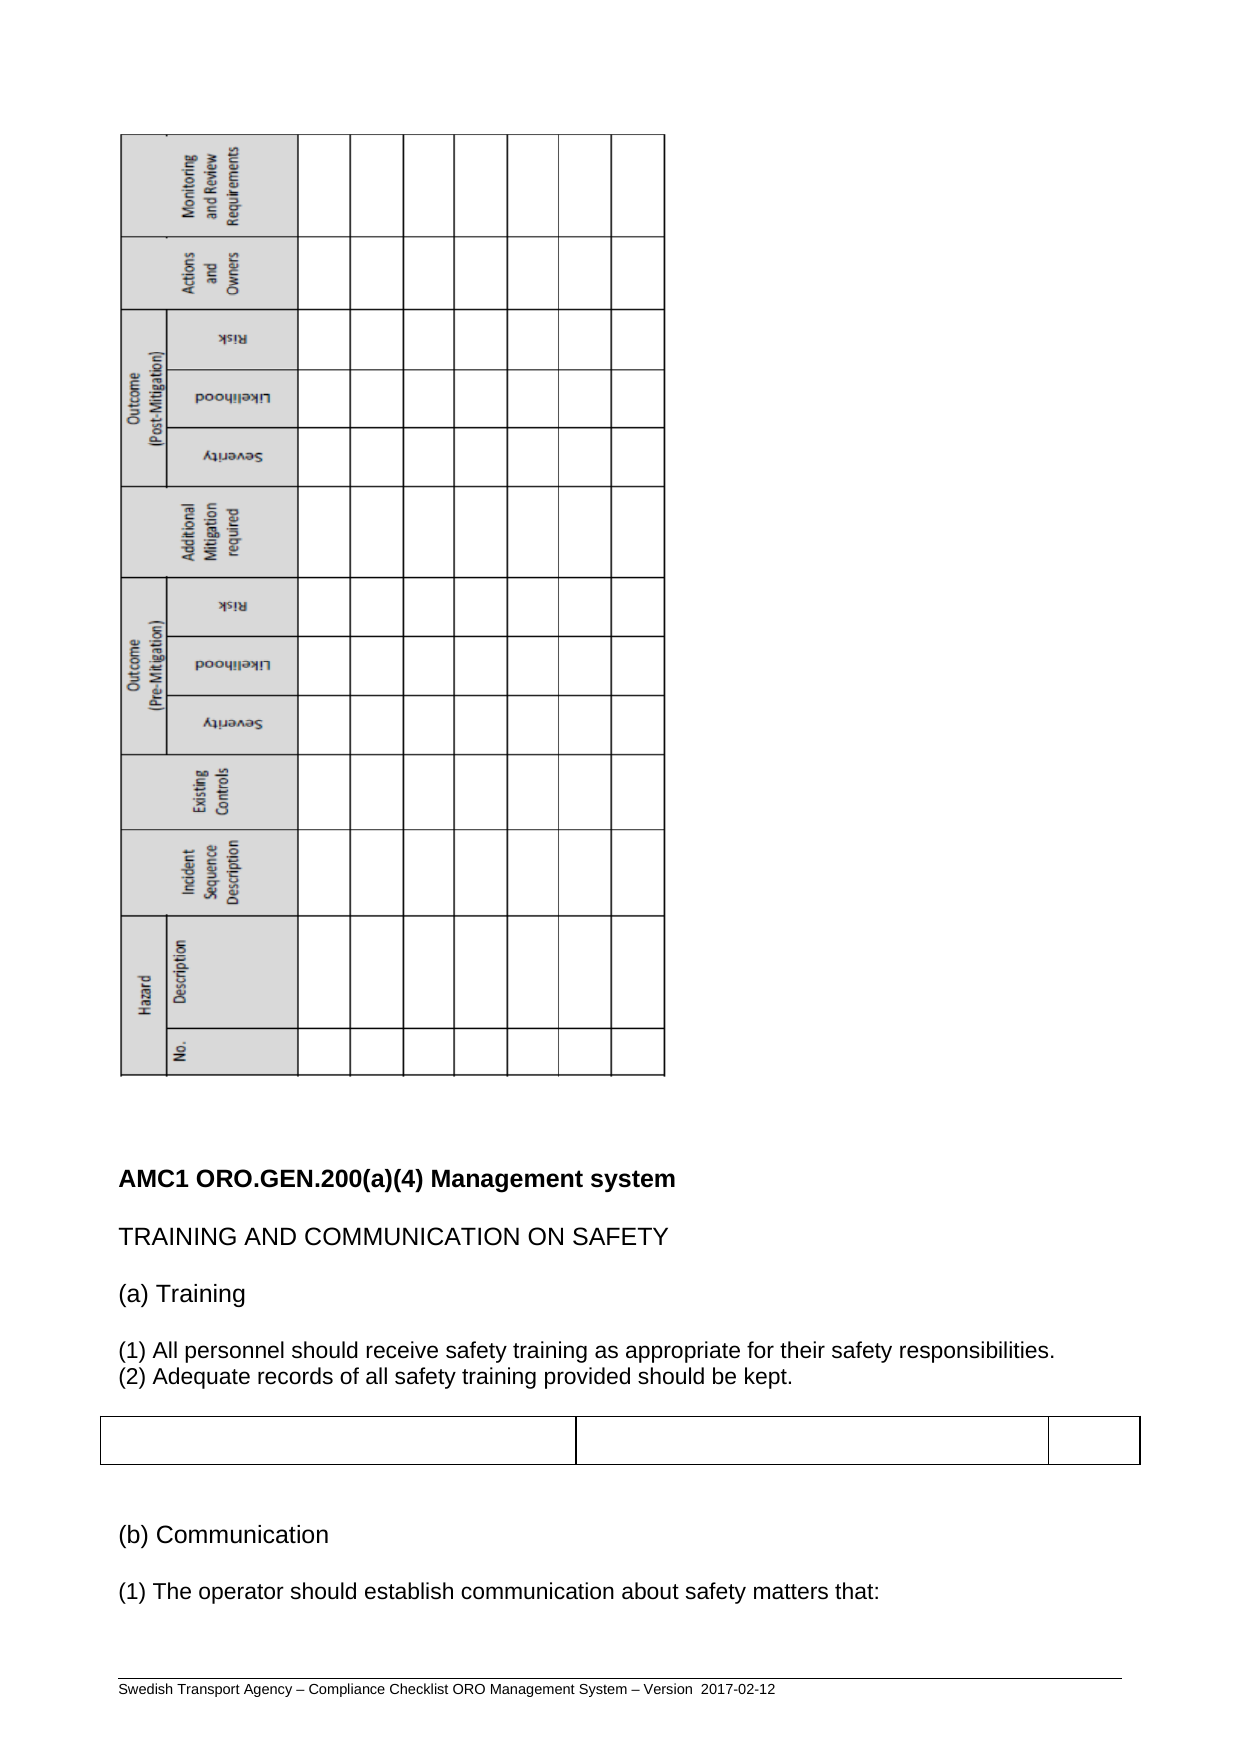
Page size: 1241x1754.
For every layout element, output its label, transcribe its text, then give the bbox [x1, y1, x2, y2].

text TRAINING AND COMMUNICATION ON SAFETY [118, 1222, 1122, 1250]
text (1) All personnel should receive safety training as appropriate for their safety responsibilities. [118, 1337, 1122, 1363]
table_header [101, 1417, 575, 1464]
text (a) Training [118, 1279, 1122, 1308]
text (b) Communication [118, 1520, 1122, 1549]
text AMC1 ORO.GEN.200(a)(4) Management system [118, 1164, 1122, 1193]
table_header [1049, 1417, 1139, 1464]
text (2) Adequate records of all safety training provided should be kept. [118, 1363, 1122, 1389]
text (1) The operator should establish communication about safety matters that: [118, 1578, 1122, 1604]
table_header [577, 1417, 1048, 1464]
